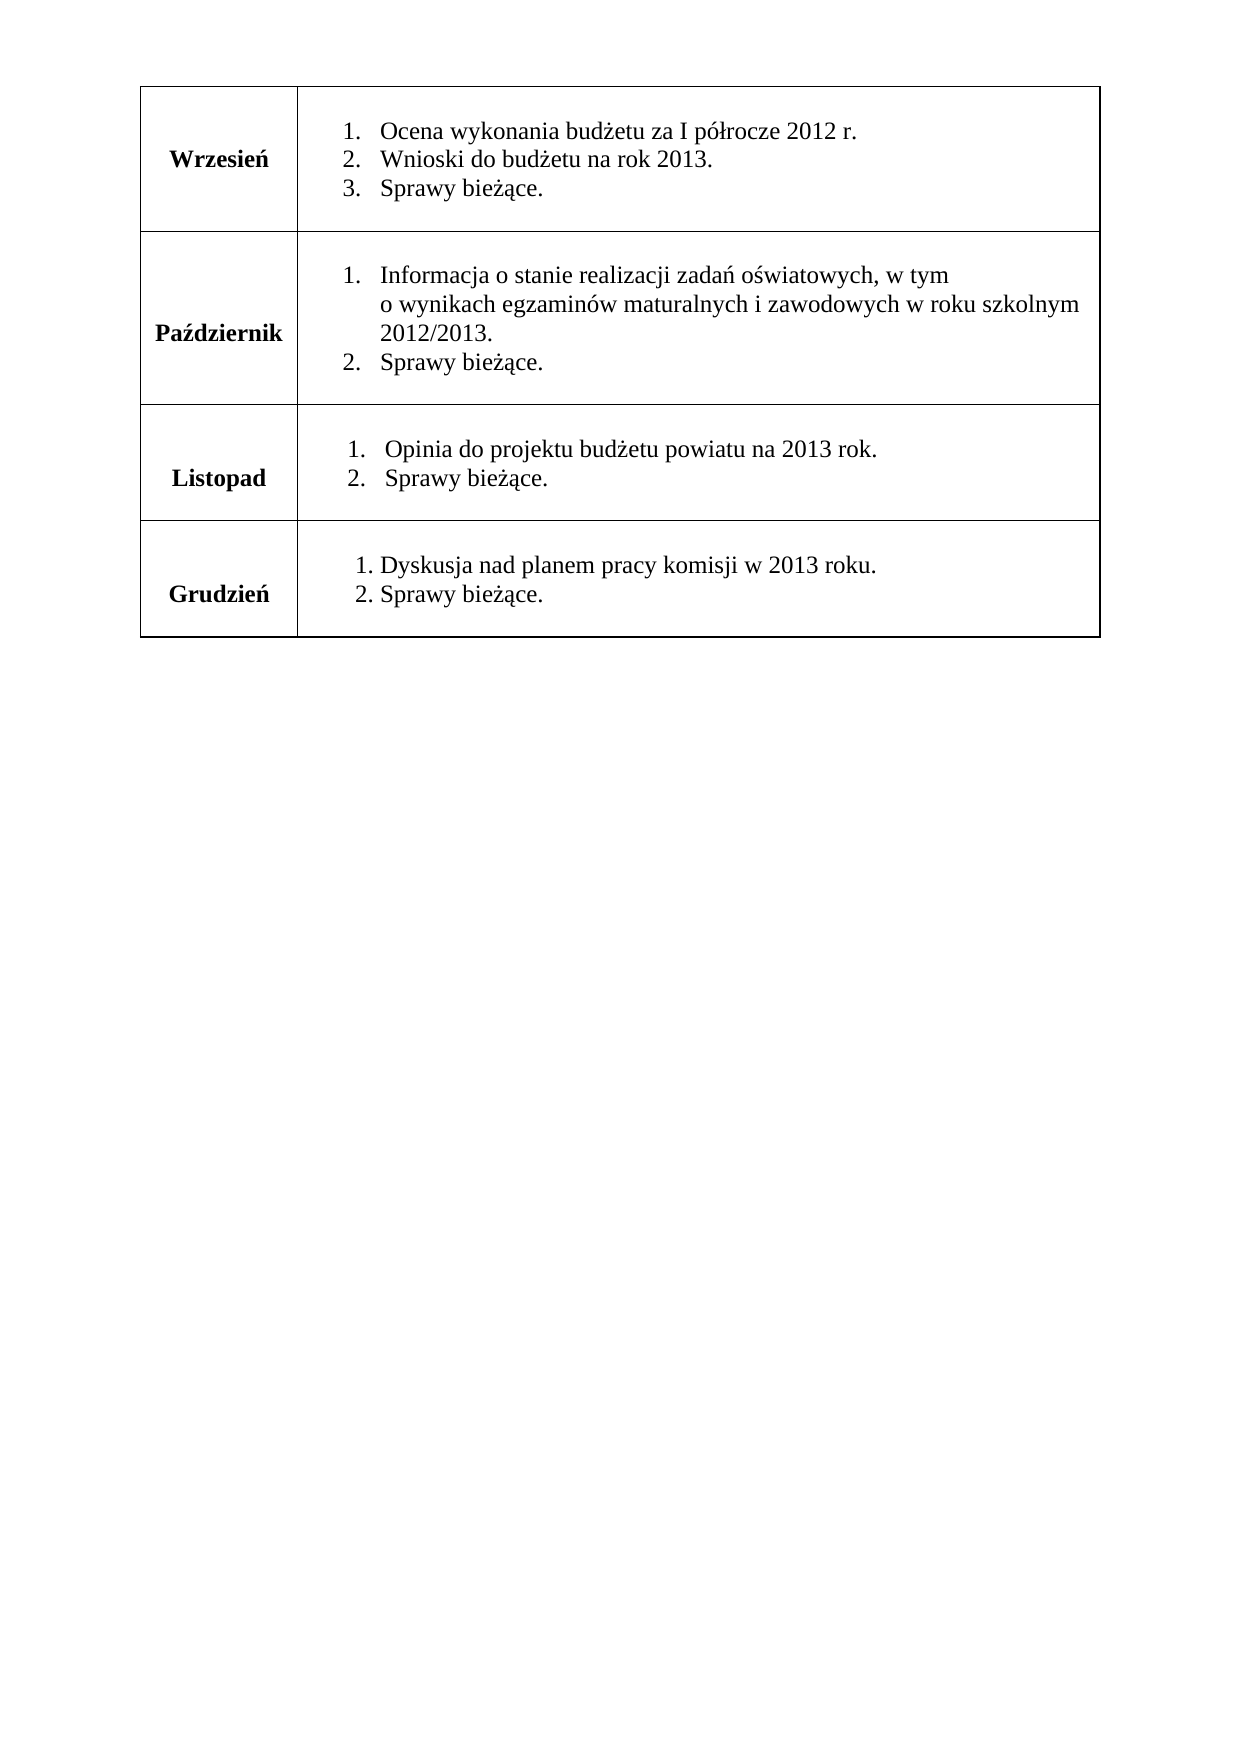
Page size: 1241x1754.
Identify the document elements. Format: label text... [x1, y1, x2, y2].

table_cell Opinia do projektu budżetu powiatu na 2013 rok. Sprawy bieżące. [298, 405, 1099, 520]
table_cell Grudzień [141, 521, 297, 636]
table_cell 1. Dyskusja nad planem pracy komisji w 2013 roku. 2. Sprawy bieżące. [298, 521, 1099, 636]
table_cell Październik [141, 232, 297, 404]
table_cell Ocena wykonania budżetu za I półrocze 2012 r. Wnioski do budżetu na rok 2013. Sprawy bieżące. [298, 87, 1099, 231]
table_cell Listopad [141, 405, 297, 520]
table_cell Informacja o stanie realizacji zadań oświatowych, w tym o wynikach egzaminów maturalnych i zawodowych w roku szkolnym 2012/2013. Sprawy bieżące. [298, 232, 1099, 404]
table_cell Wrzesień [141, 87, 297, 231]
